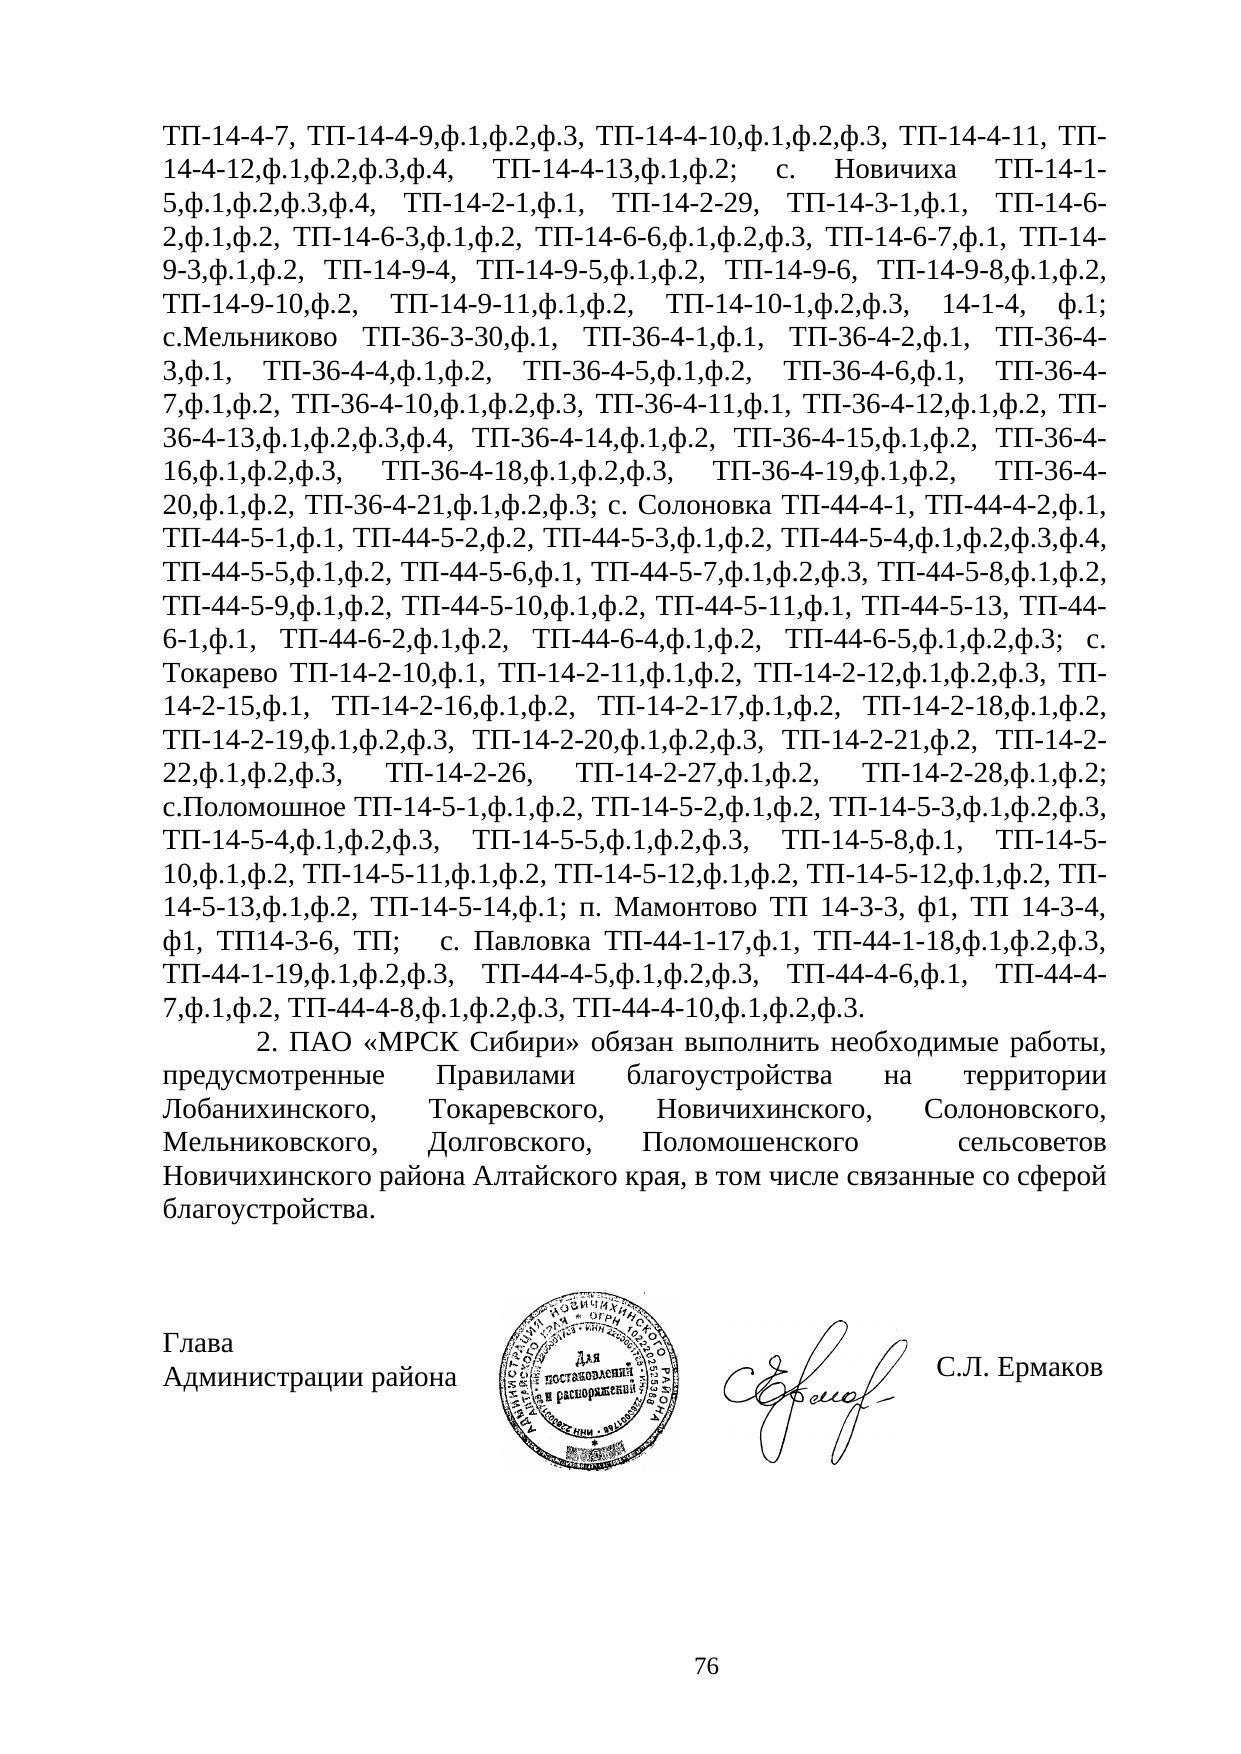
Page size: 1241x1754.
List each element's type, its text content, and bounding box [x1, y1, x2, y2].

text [162, 118, 1107, 1225]
text 2. ПАО «МРСК Сибири» обязан выполнить необходимые работы, предусмотренные Правилами благоустройства на территории Лобанихинского, Токаревского, Новичихинского, Солоновского, Мельниковского, Долговского, Поломошенского сельсоветов Новичихинского района Алтайского края, в том числе связанные со сферой благоустройства. [162, 1225, 1107, 1426]
